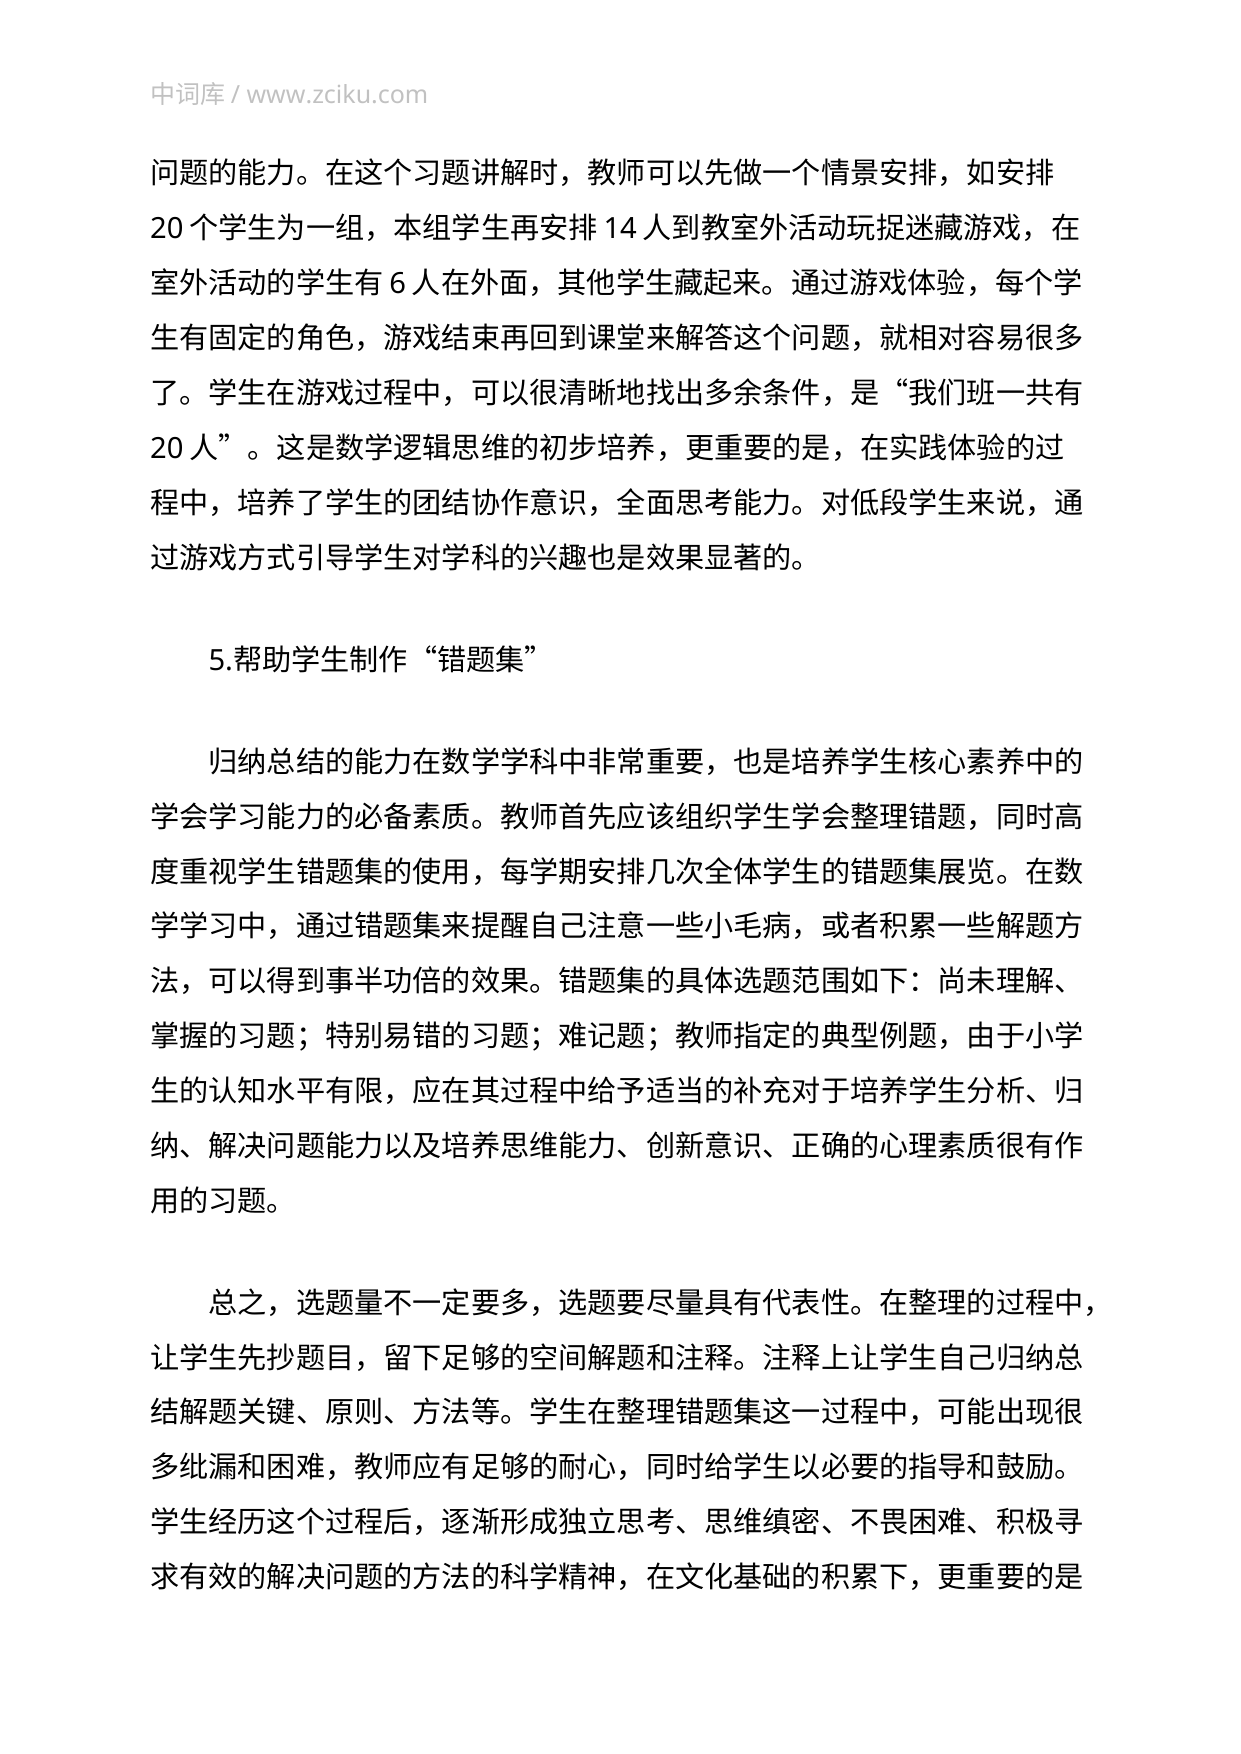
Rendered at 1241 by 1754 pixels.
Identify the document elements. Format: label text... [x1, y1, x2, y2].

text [150, 1279, 1090, 1596]
text 5.帮助学生制作“错题集” [150, 636, 1090, 679]
text 归纳总结的能力在数学学科中非常重要，也是培养学生核心素养中的学会学习能力的必备素质。教师首先应该组织学生学会整理错题，同时高度重视学生错题集的使用，每学期安排几次全体学生的错题集展览。在数学学习中，通过错题集来提醒自己注意一些小毛病，或者积累一些解题方法，可以得到事半功倍的效果。错题集的具体选题范围如下：尚未理解、掌握的习题；特别易错的习题；难记题；教师指定的典型例题，由于小学生的认知水平有限，应在其过程中给予适当的补充对于培养学生分析、归纳、解决问题能力以及培养思维能力、创新意识、正确的心理素质很有作用的习题。 [150, 738, 1090, 1220]
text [150, 150, 1090, 577]
